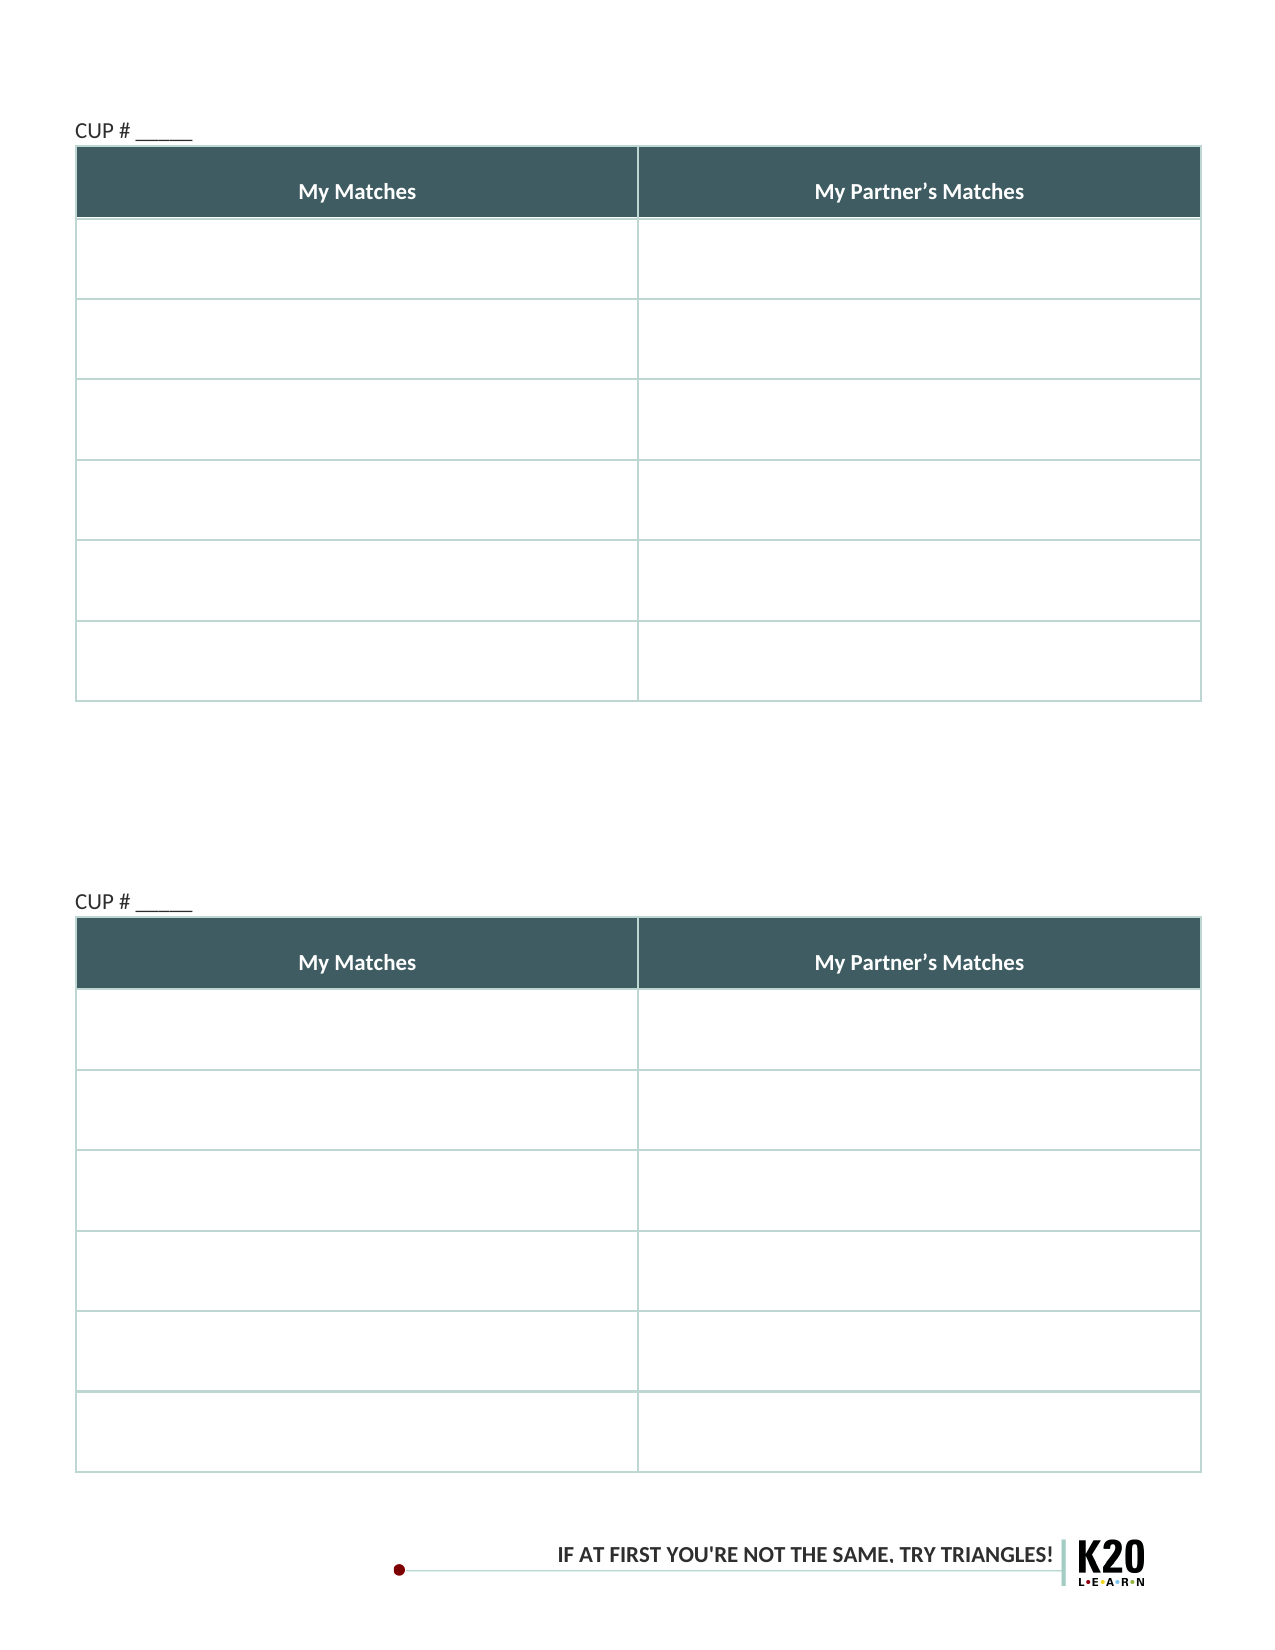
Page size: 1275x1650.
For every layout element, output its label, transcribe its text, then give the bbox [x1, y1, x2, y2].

table_cell [77, 541, 637, 619]
table_cell [77, 1393, 637, 1471]
table_cell [639, 541, 1200, 619]
table_cell [77, 1312, 637, 1390]
table_header My Matches [77, 918, 637, 988]
table_cell [77, 990, 637, 1069]
text CUP # _____ [75, 117, 1200, 145]
table_cell [639, 1393, 1200, 1471]
text CUP # _____ [75, 887, 1200, 916]
picture [393, 1536, 1144, 1589]
table_cell [77, 1151, 637, 1229]
table_cell [639, 1151, 1200, 1229]
table_cell [639, 622, 1200, 700]
table_cell [639, 380, 1200, 459]
table_cell [77, 300, 637, 378]
table_cell [77, 220, 637, 298]
table_header My Matches [77, 147, 637, 217]
table_cell [639, 300, 1200, 378]
table_cell [77, 1071, 637, 1149]
table_cell [77, 622, 637, 700]
table_cell [639, 1312, 1200, 1390]
table_cell [639, 1232, 1200, 1310]
table_cell [639, 990, 1200, 1069]
table_cell [639, 461, 1200, 539]
table_cell [639, 1071, 1200, 1149]
table_header My Partner’s Matches [639, 918, 1200, 988]
table_cell [77, 461, 637, 539]
table_cell [639, 220, 1200, 298]
table_cell [77, 380, 637, 459]
table_cell [77, 1232, 637, 1310]
table_header My Partner’s Matches [639, 147, 1200, 217]
